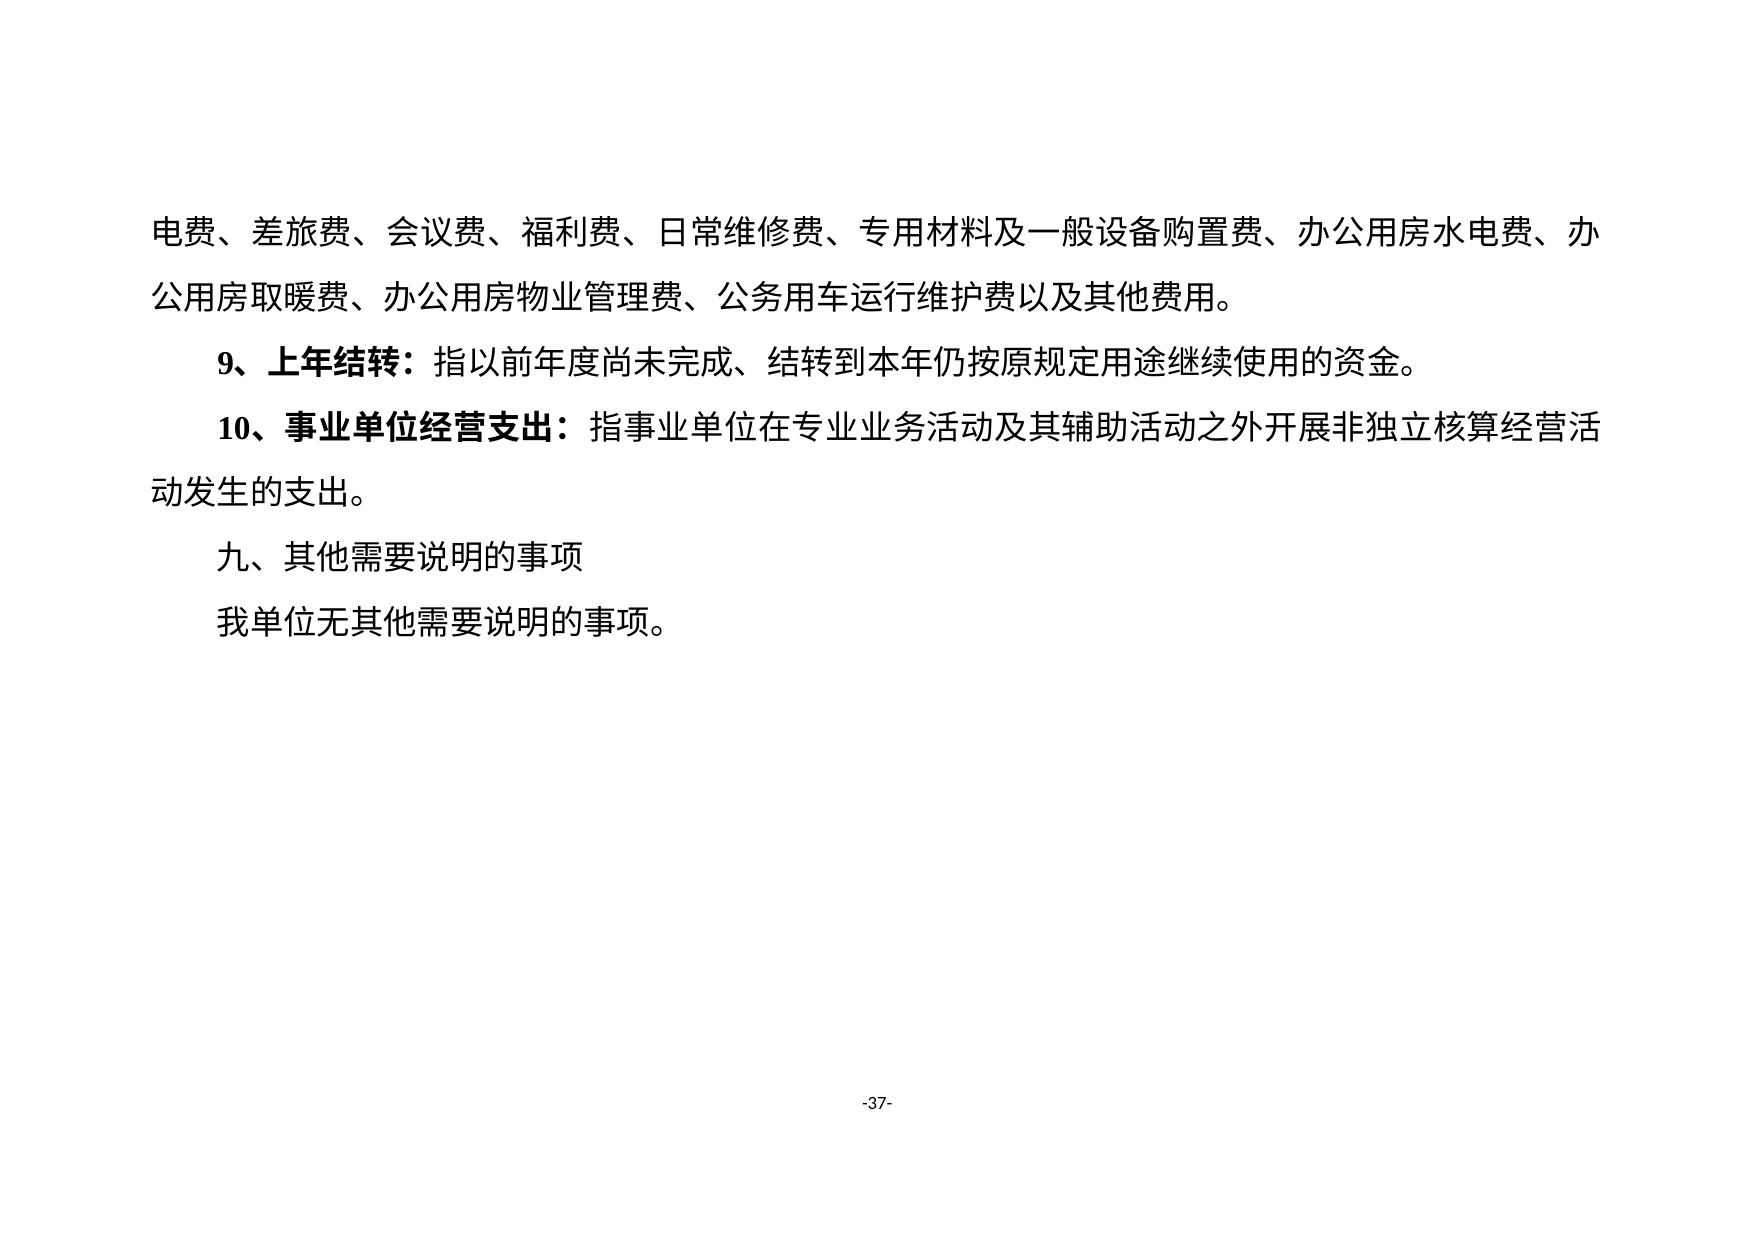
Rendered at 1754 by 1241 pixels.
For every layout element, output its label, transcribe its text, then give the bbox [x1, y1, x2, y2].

text 9、上年结转：指以前年度尚未完成、结转到本年仍按原规定用途继续使用的资金。 [150, 328, 1604, 393]
text 九、其他需要说明的事项 [150, 523, 1604, 588]
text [150, 198, 1604, 328]
text 10、事业单位经营支出：指事业单位在专业业务活动及其辅助活动之外开展非独立核算经营活动发生的支出。 [150, 393, 1604, 523]
text 我单位无其他需要说明的事项。 [150, 588, 1604, 653]
